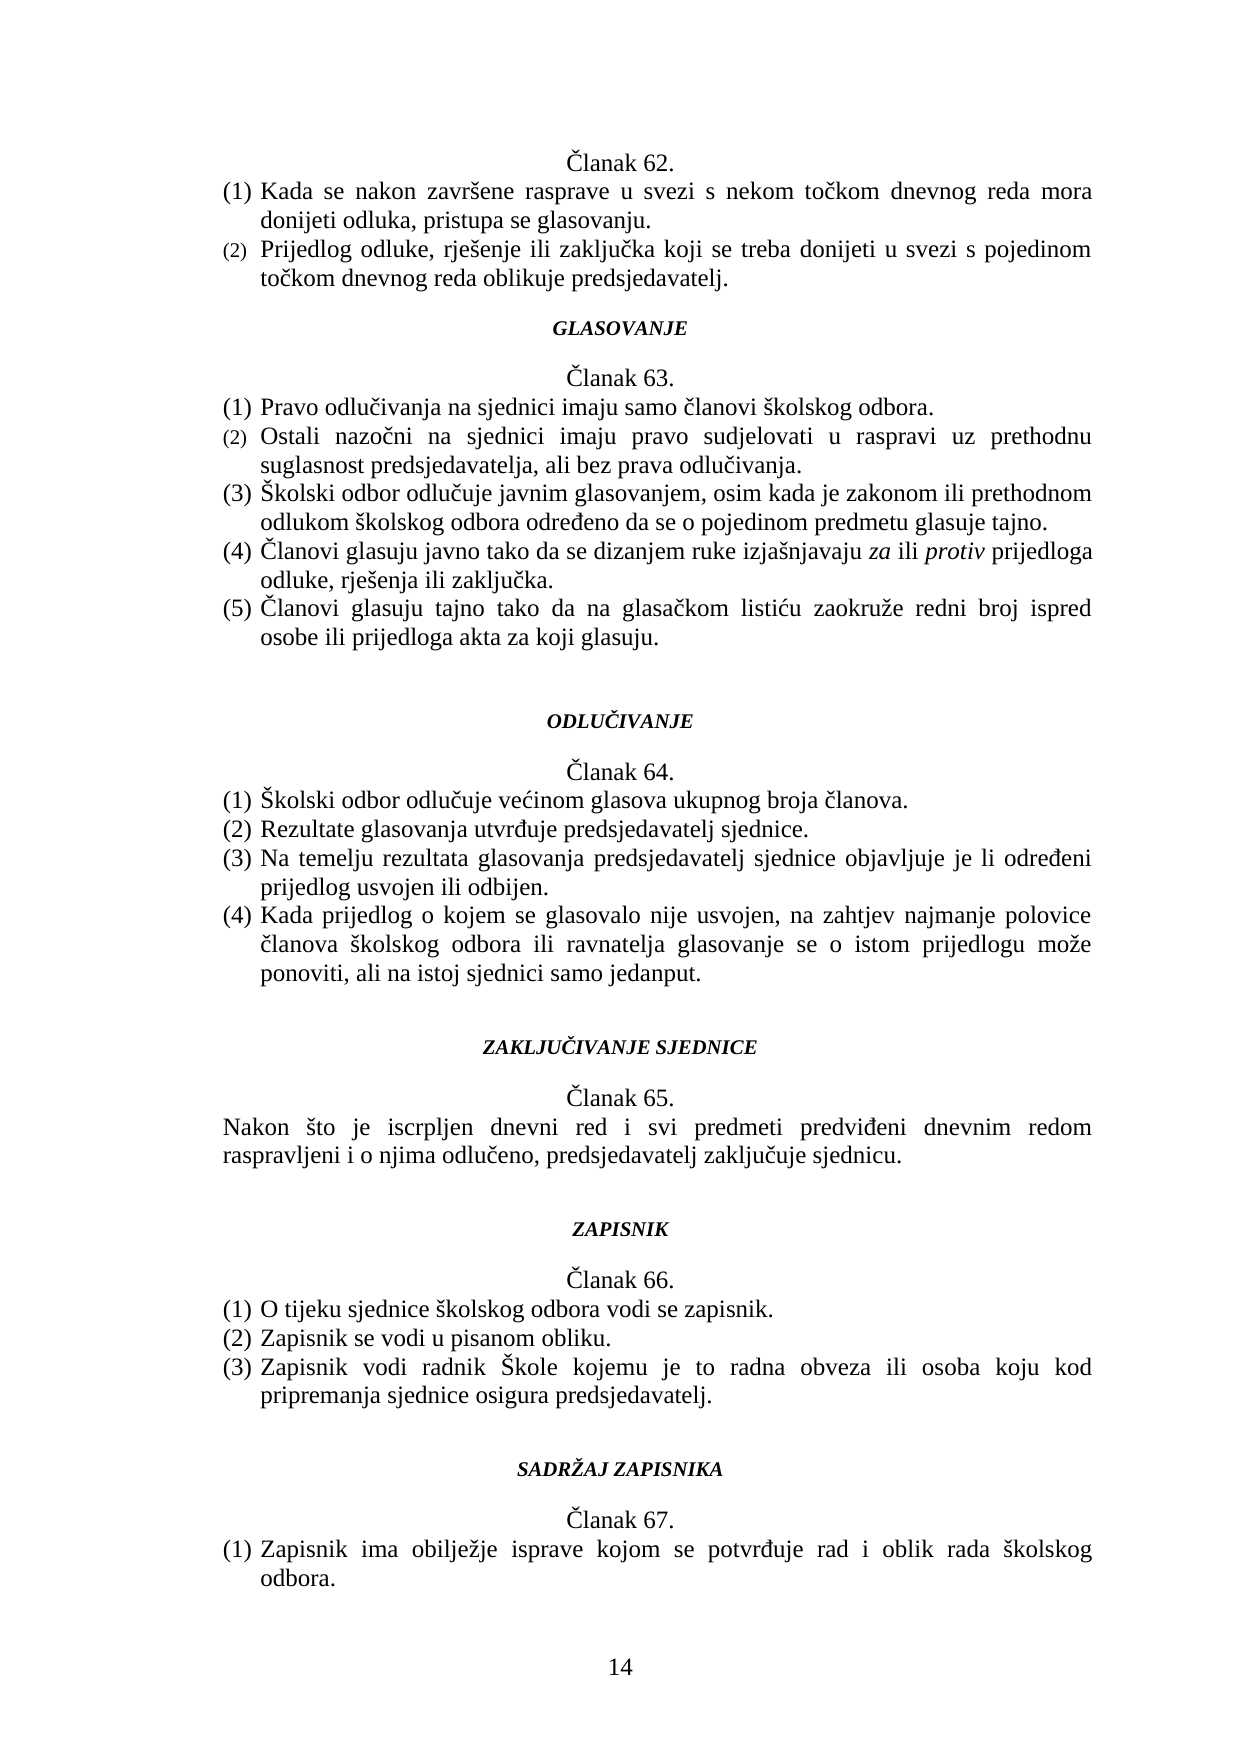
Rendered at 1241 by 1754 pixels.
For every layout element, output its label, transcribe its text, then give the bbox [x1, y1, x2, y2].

list Na temelju rezultata glasovanja predsjedavatelj sjednice objavljuje je li određeni prijedlog usvojen ili odbijen. [223, 843, 1093, 900]
text Članak 63. [148, 363, 1093, 392]
list Članovi glasuju javno tako da se dizanjem ruke izjašnjavaju za ili protiv prijedloga odluke, rješenja ili zaključka. [223, 536, 1093, 593]
list Školski odbor odlučuje većinom glasova ukupnog broja članova. [223, 785, 1093, 814]
list Zapisnik vodi radnik Škole kojemu je to radna obveza ili osoba koju kod pripremanja sjednice osigura predsjedavatelj. [223, 1352, 1093, 1409]
list Članovi glasuju tajno tako da na glasačkom listiću zaokruže redni broj ispred osobe ili prijedloga akta za koji glasuju. [223, 593, 1093, 651]
list Zapisnik se vodi u pisanom obliku. [223, 1323, 1093, 1352]
list O tijeku sjednice školskog odbora vodi se zapisnik. [223, 1294, 1093, 1323]
text Članak 67. [148, 1505, 1093, 1534]
text GLASOVANJE [148, 315, 1093, 339]
text ZAKLJUČIVANJE SJEDNICE [148, 1035, 1093, 1059]
list Rezultate glasovanja utvrđuje predsjedavatelj sjednice. [223, 814, 1093, 843]
list Pravo odlučivanja na sjednici imaju samo članovi školskog odbora. [223, 392, 1093, 421]
list Kada se nakon završene rasprave u svezi s nekom točkom dnevnog reda mora donijeti odluka, pristupa se glasovanju. [223, 176, 1093, 234]
text Članak 64. [148, 757, 1093, 785]
text ODLUČIVANJE [148, 708, 1093, 733]
list Zapisnik ima obilježje isprave kojom se potvrđuje rad i oblik rada školskog odbora. [223, 1534, 1093, 1592]
list Prijedlog odluke, rješenje ili zaključka koji se treba donijeti u svezi s pojedinom točkom dnevnog reda oblikuje predsjedavatelj. [223, 234, 1093, 291]
list Školski odbor odlučuje javnim glasovanjem, osim kada je zakonom ili prethodnom odlukom školskog odbora određeno da se o pojedinom predmetu glasuje tajno. [223, 478, 1093, 536]
text Članak 65. [148, 1083, 1093, 1112]
text SADRŽAJ ZAPISNIKA [148, 1457, 1093, 1481]
list Kada prijedlog o kojem se glasovalo nije usvojen, na zahtjev najmanje polovice članova školskog odbora ili ravnatelja glasovanje se o istom prijedlogu može ponoviti, ali na istoj sjednici samo jedanput. [223, 900, 1093, 987]
text Nakon što je iscrpljen dnevni red i svi predmeti predviđeni dnevnim redom raspravljeni i o njima odlučeno, predsjedavatelj zaključuje sjednicu. [223, 1112, 1093, 1169]
text Članak 62. [148, 148, 1093, 176]
text ZAPISNIK [148, 1217, 1093, 1241]
text Članak 66. [148, 1265, 1093, 1294]
list Ostali nazočni na sjednici imaju pravo sudjelovati u raspravi uz prethodnu suglasnost predsjedavatelja, ali bez prava odlučivanja. [223, 421, 1093, 478]
